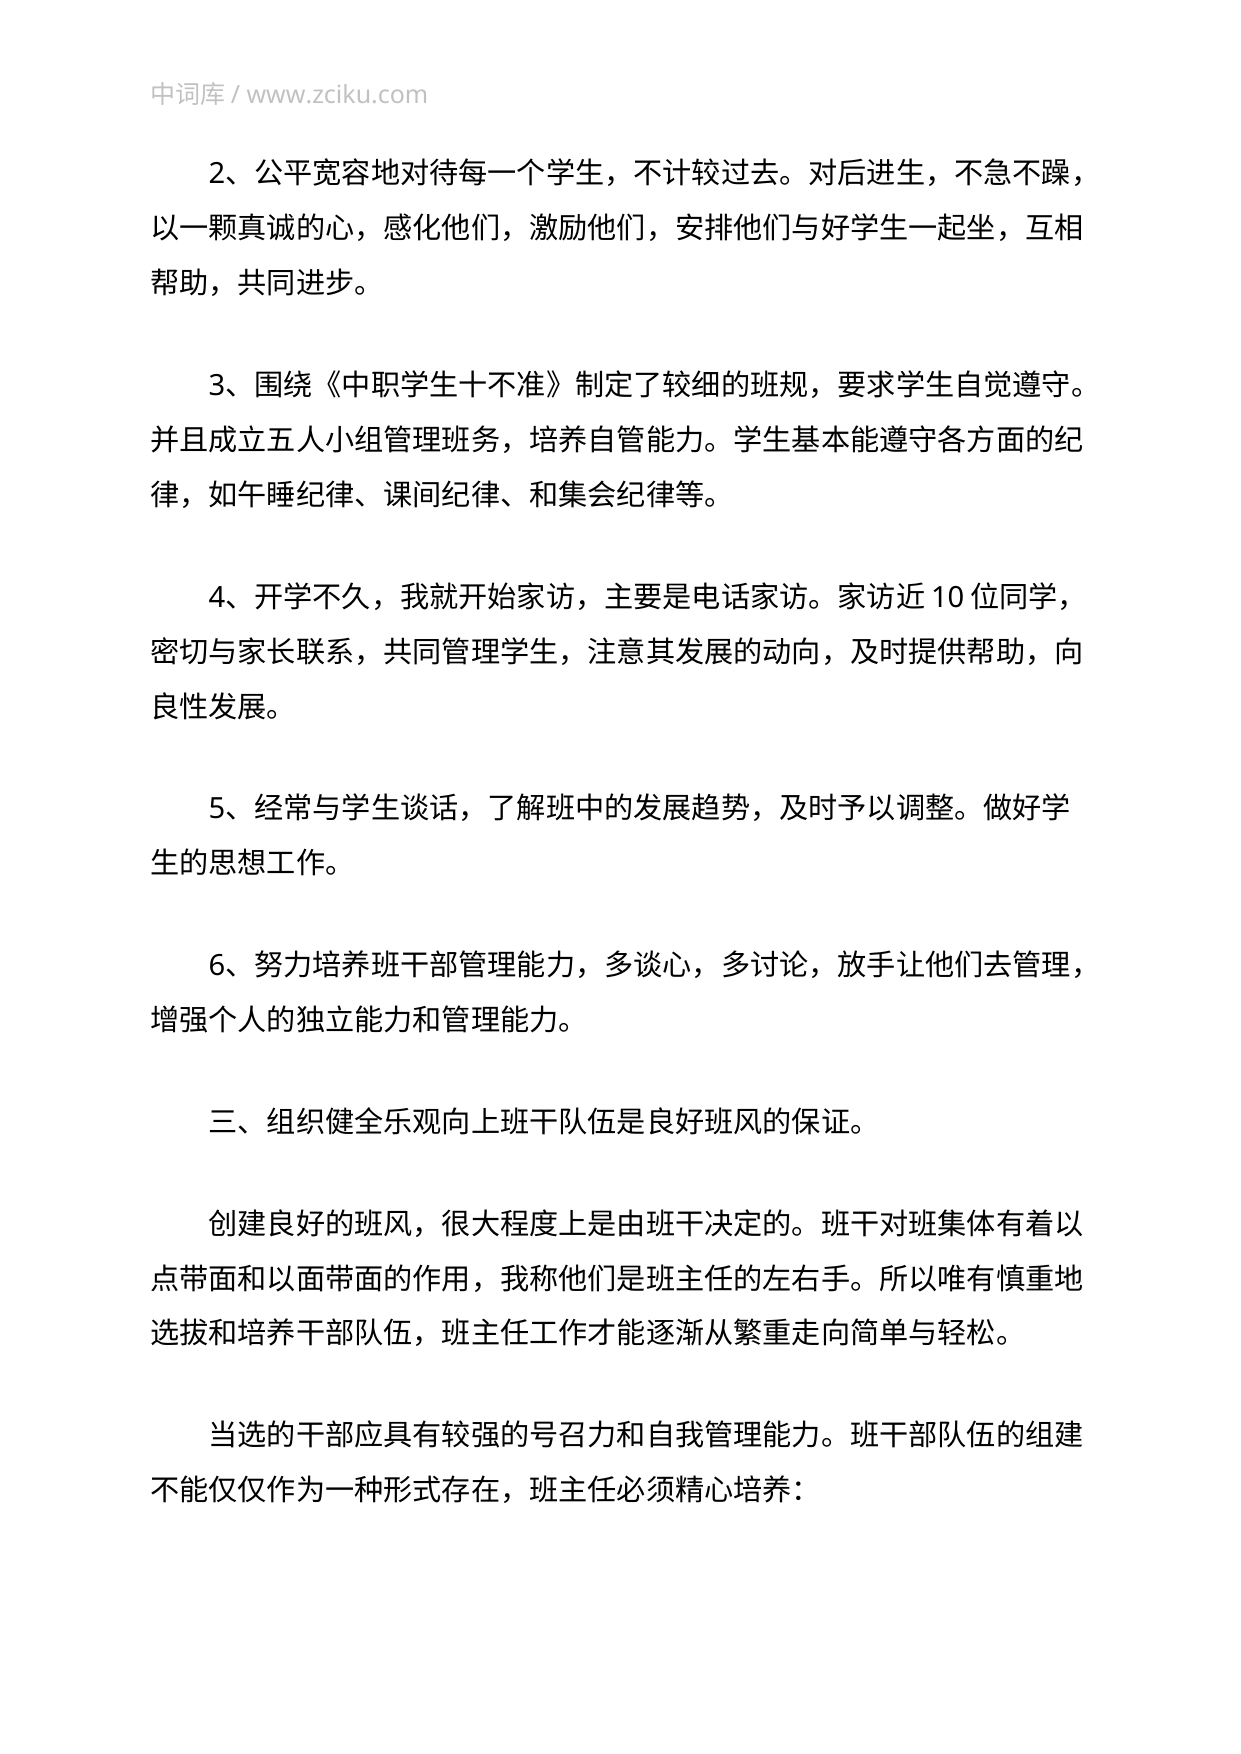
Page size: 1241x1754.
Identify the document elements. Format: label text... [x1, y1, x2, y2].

text 5、经常与学生谈话，了解班中的发展趋势，及时予以调整。做好学生的思想工作。 [150, 785, 1090, 882]
text 当选的干部应具有较强的号召力和自我管理能力。班干部队伍的组建不能仅仅作为一种形式存在，班主任必须精心培养： [150, 1412, 1090, 1509]
text 6、努力培养班干部管理能力，多谈心，多讨论，放手让他们去管理，增强个人的独立能力和管理能力。 [150, 942, 1090, 1039]
text 2、公平宽容地对待每一个学生，不计较过去。对后进生，不急不躁，以一颗真诚的心，感化他们，激励他们，安排他们与好学生一起坐，互相帮助，共同进步。 [150, 150, 1090, 302]
text 创建良好的班风，很大程度上是由班干决定的。班干对班集体有着以点带面和以面带面的作用，我称他们是班主任的左右手。所以唯有慎重地选拔和培养干部队伍，班主任工作才能逐渐从繁重走向简单与轻松。 [150, 1200, 1090, 1352]
text 4、开学不久，我就开始家访，主要是电话家访。家访近10位同学，密切与家长联系，共同管理学生，注意其发展的动向，及时提供帮助，向良性发展。 [150, 573, 1090, 726]
text 3、围绕《中职学生十不准》制定了较细的班规，要求学生自觉遵守。并且成立五人小组管理班务，培养自管能力。学生基本能遵守各方面的纪律，如午睡纪律、课间纪律、和集会纪律等。 [150, 362, 1090, 514]
text 三、组织健全乐观向上班干队伍是良好班风的保证。 [150, 1098, 1090, 1141]
